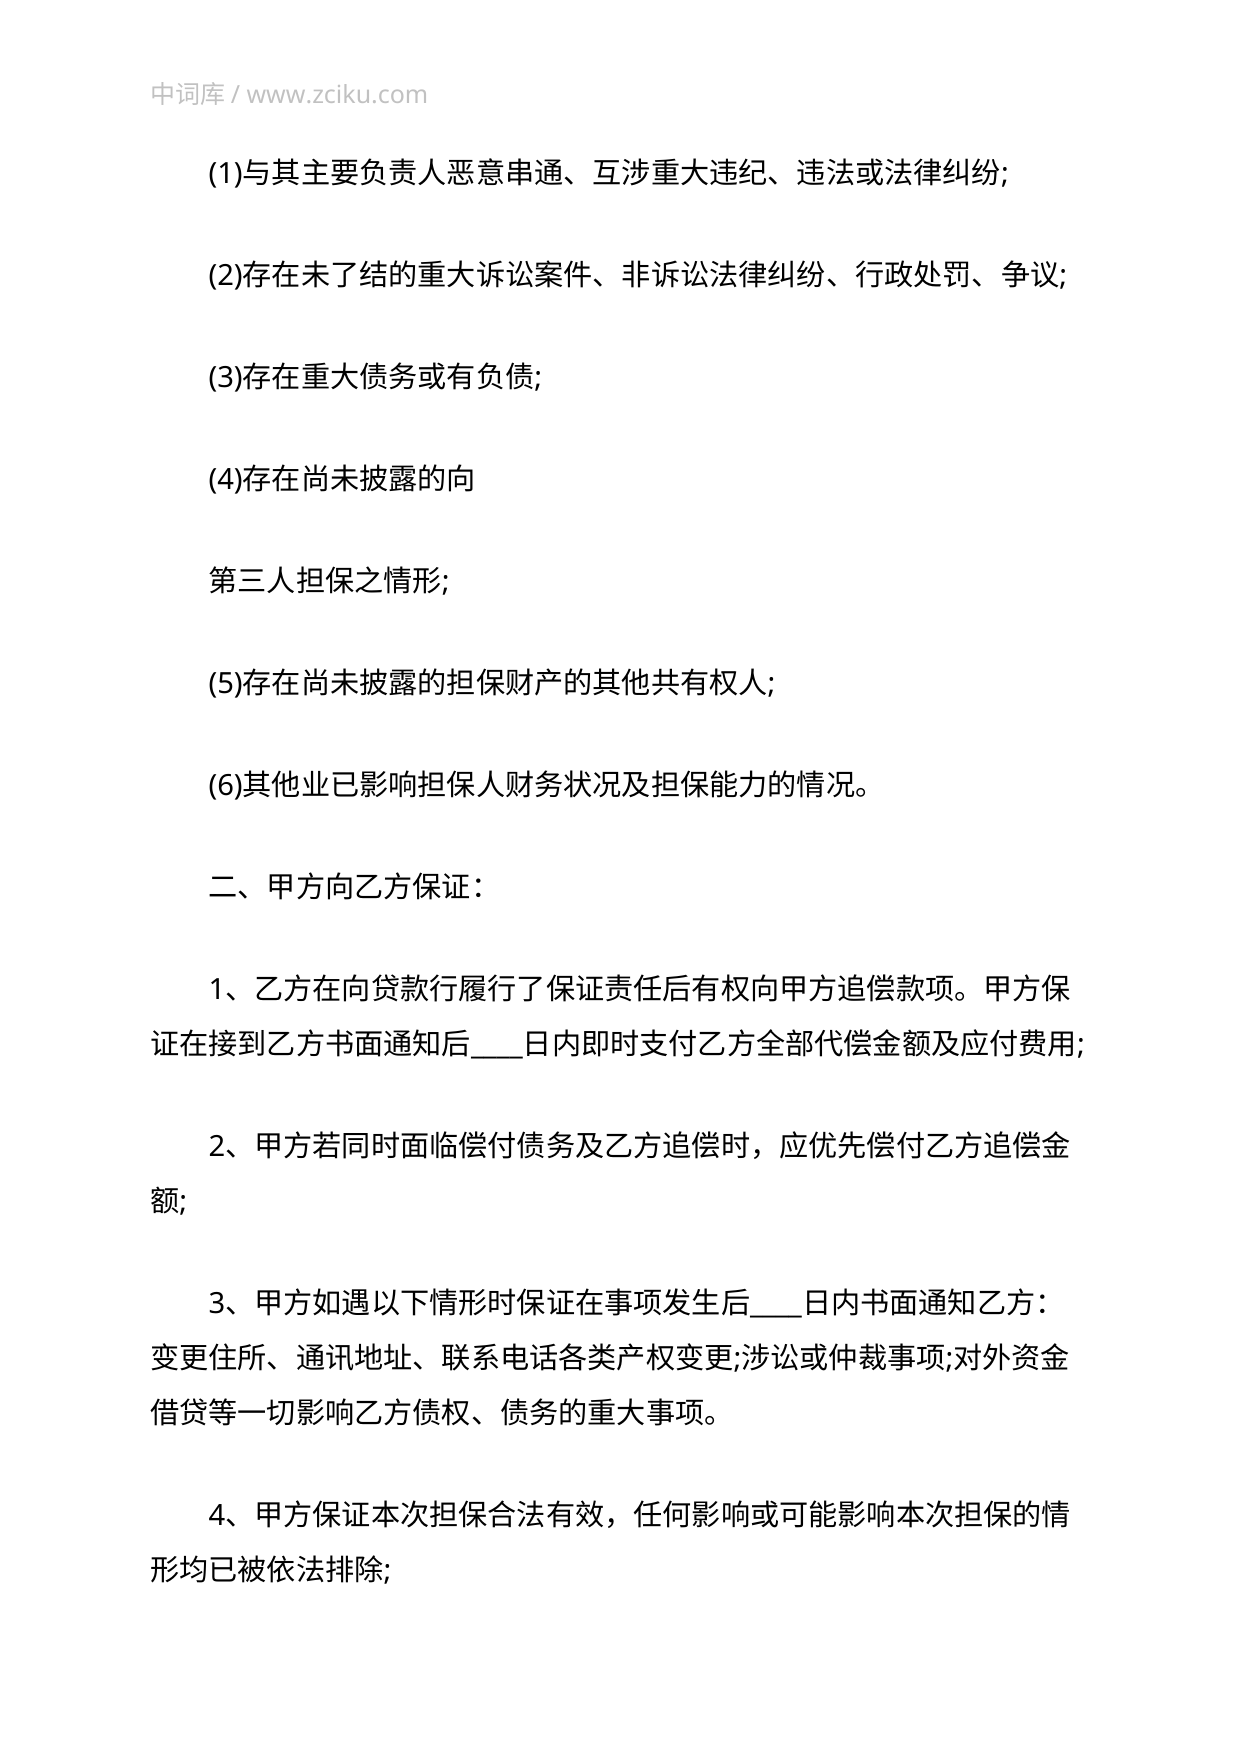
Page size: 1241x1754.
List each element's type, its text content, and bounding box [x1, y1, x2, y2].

text (6)其他业已影响担保人财务状况及担保能力的情况。 [150, 762, 1090, 804]
text 二、甲方向乙方保证： [150, 864, 1090, 906]
text 1、乙方在向贷款行履行了保证责任后有权向甲方追偿款项。甲方保证在接到乙方书面通知后____日内即时支付乙方全部代偿金额及应付费用; [150, 966, 1090, 1063]
text (2)存在未了结的重大诉讼案件、非诉讼法律纠纷、行政处罚、争议; [150, 252, 1090, 294]
text (3)存在重大债务或有负债; [150, 354, 1090, 396]
text (1)与其主要负责人恶意串通、互涉重大违纪、违法或法律纠纷; [150, 150, 1090, 192]
text 第三人担保之情形; [150, 558, 1090, 600]
text (4)存在尚未披露的向 [150, 456, 1090, 498]
text 4、甲方保证本次担保合法有效，任何影响或可能影响本次担保的情形均已被依法排除; [150, 1491, 1090, 1589]
text (5)存在尚未披露的担保财产的其他共有权人; [150, 660, 1090, 702]
text 2、甲方若同时面临偿付债务及乙方追偿时，应优先偿付乙方追偿金额; [150, 1123, 1090, 1220]
text 3、甲方如遇以下情形时保证在事项发生后____日内书面通知乙方：变更住所、通讯地址、联系电话各类产权变更;涉讼或仲裁事项;对外资金借贷等一切影响乙方债权、债务的重大事项。 [150, 1279, 1090, 1432]
